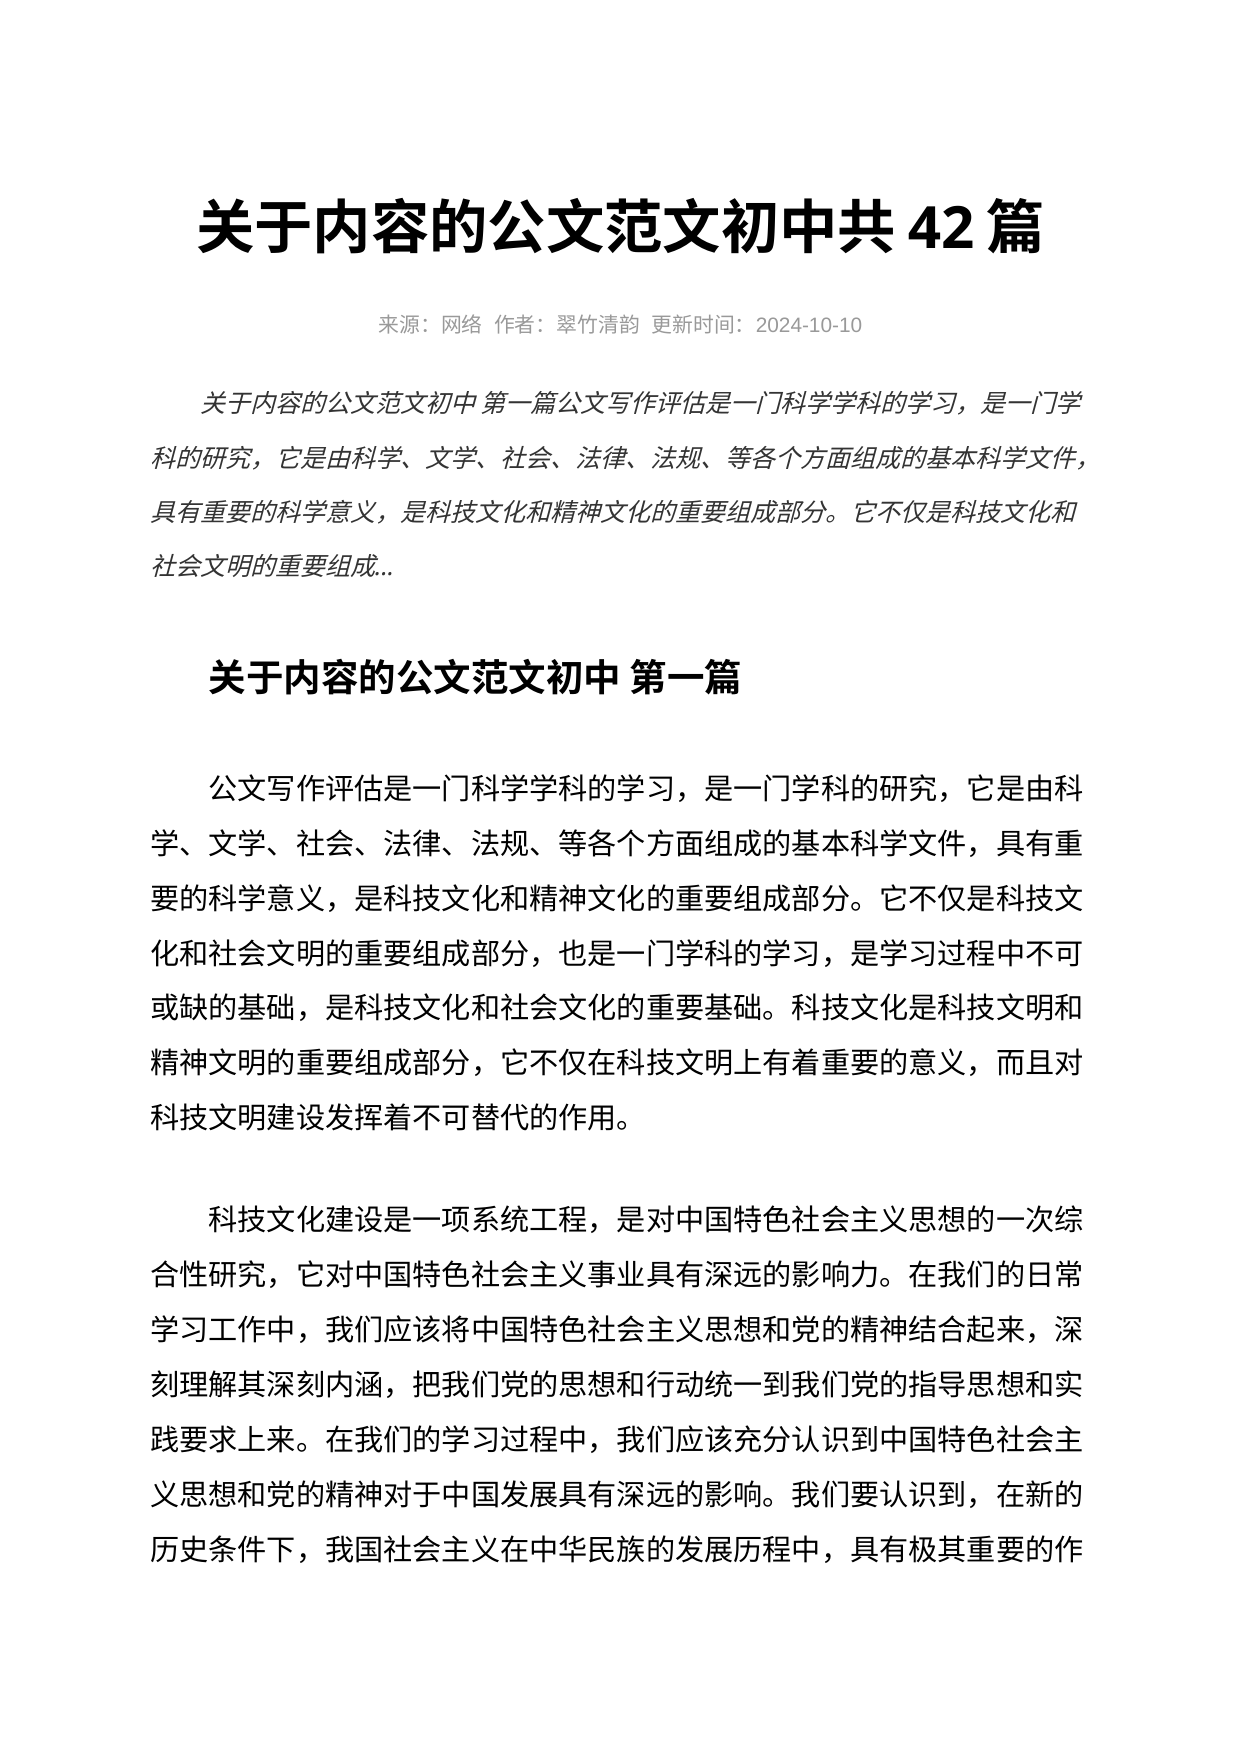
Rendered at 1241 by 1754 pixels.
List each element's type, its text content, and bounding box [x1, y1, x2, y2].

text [150, 1197, 1090, 1568]
text 关于内容的公文范文初中 第一篇公文写作评估是一门科学学科的学习，是一门学科的研究，它是由科学、文学、社会、法律、法规、等各个方面组成的基本科学文件，具有重要的科学意义，是科技文化和精神文化的重要组成部分。它不仅是科技文化和社会文明的重要组成... [150, 384, 1090, 583]
text 来源：网络 作者：翠竹清韵 更新时间：2024-10-10 [150, 313, 1090, 337]
text 关于内容的公文范文初中 第一篇 [150, 648, 1090, 702]
subtitle 关于内容的公文范文初中共42篇 [150, 181, 1090, 266]
text 公文写作评估是一门科学学科的学习，是一门学科的研究，它是由科学、文学、社会、法律、法规、等各个方面组成的基本科学文件，具有重要的科学意义，是科技文化和精神文化的重要组成部分。它不仅是科技文化和社会文明的重要组成部分，也是一门学科的学习，是学习过程中不可或缺的基础，是科技文化和社会文化的重要基础。科技文化是科技文明和精神文明的重要组成部分，它不仅在科技文明上有着重要的意义，而且对科技文明建设发挥着不可替代的作用。 [150, 766, 1090, 1137]
